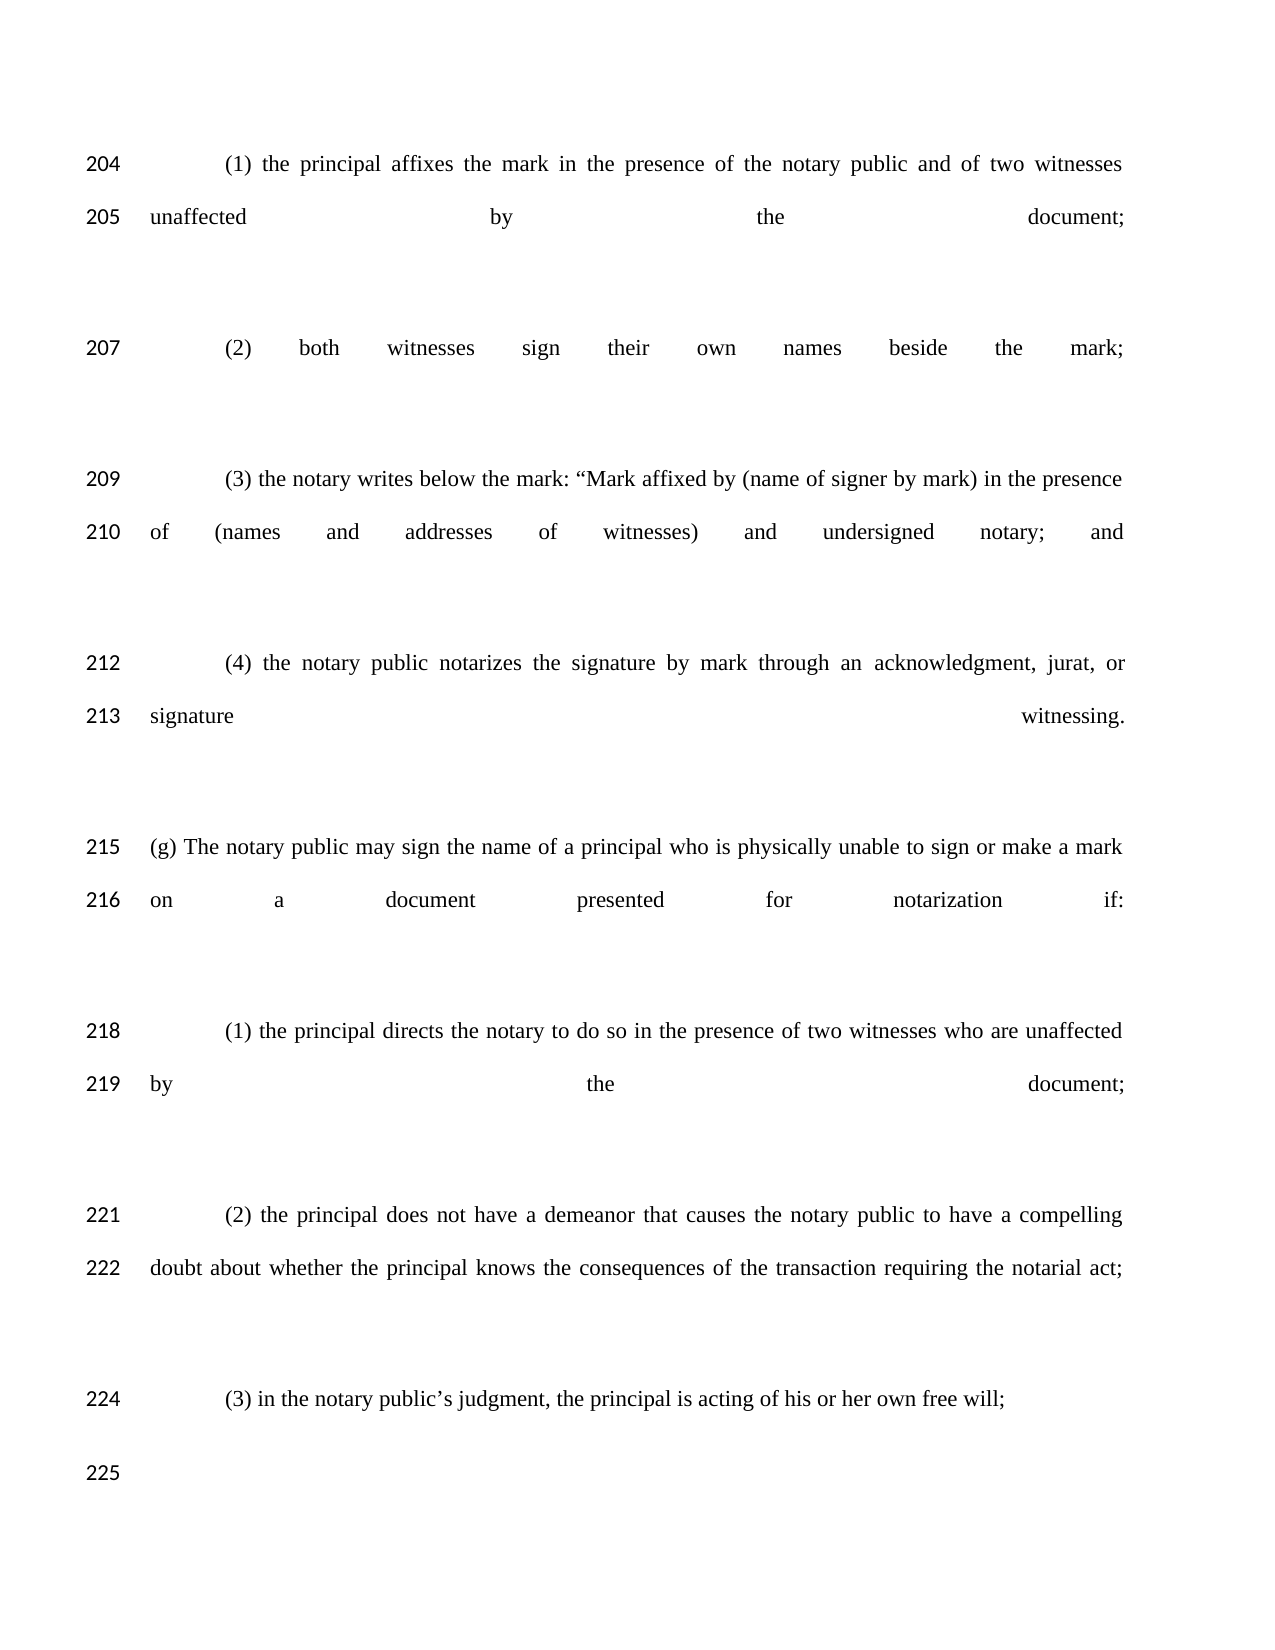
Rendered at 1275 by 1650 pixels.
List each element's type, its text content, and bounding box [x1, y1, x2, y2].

text (2) both witnesses sign their own names beside the mark; [150, 334, 1125, 416]
text (1) the principal directs the notary to do so in the presence of two witnesses who are unaffected by the document; [150, 1017, 1125, 1152]
text (3) in the notary public’s judgment, the principal is acting of his or her own free will; [150, 1385, 1125, 1411]
text (2) the principal does not have a demeanor that causes the notary public to have a compelling doubt about whether the principal knows the consequences of the transaction requiring the notarial act; [150, 1201, 1125, 1336]
text (1) the principal affixes the mark in the presence of the notary public and of two witnesses unaffected by the document; [150, 150, 1125, 285]
text (4) the notary public notarizes the signature by mark through an acknowledgment, jurat, or signature witnessing. [150, 649, 1125, 784]
text (3) the notary writes below the mark: “Mark affixed by (name of signer by mark) in the presence of (names and addresses of witnesses) and undersigned notary; and [150, 465, 1125, 600]
text (g) The notary public may sign the name of a principal who is physically unable to sign or make a mark on a document presented for notarization if: [150, 833, 1125, 968]
